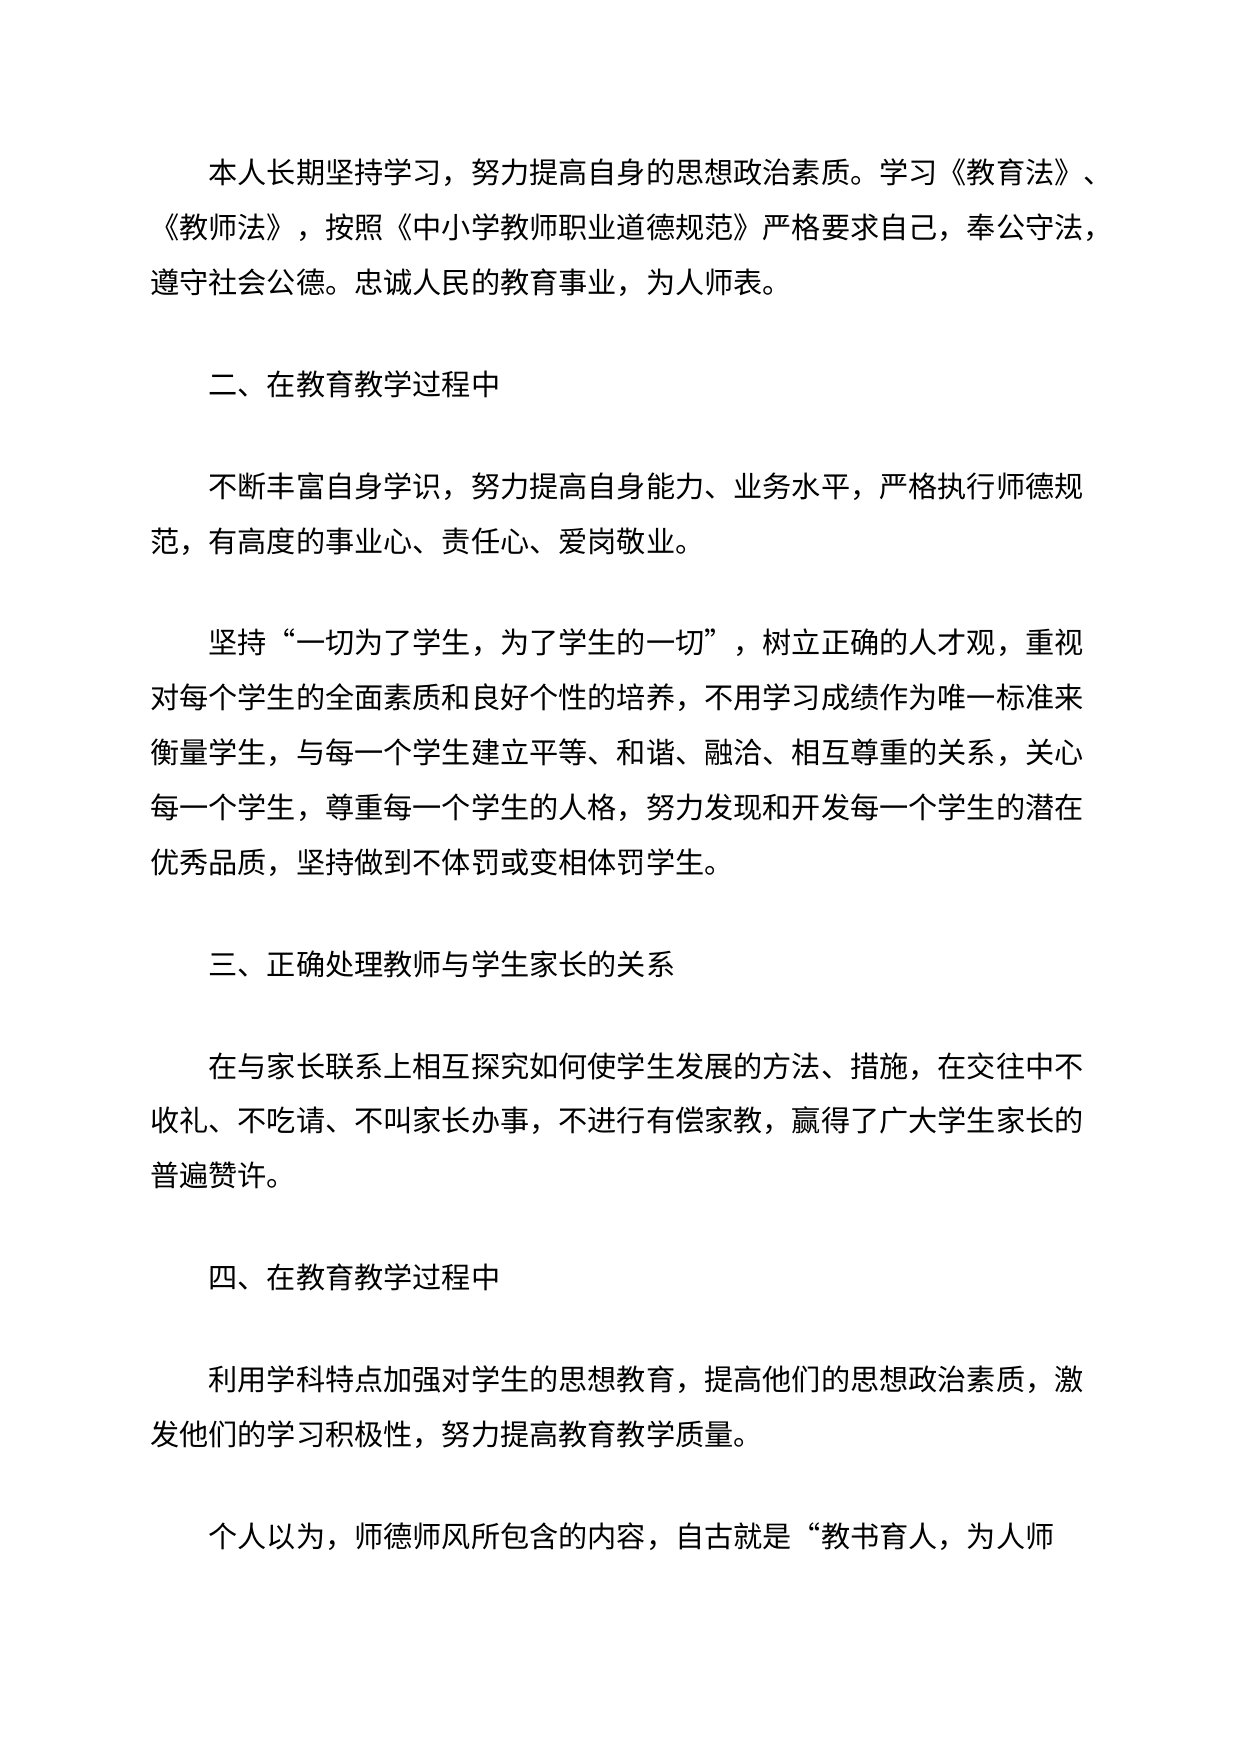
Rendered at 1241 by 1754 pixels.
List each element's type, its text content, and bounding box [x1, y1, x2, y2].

text 利用学科特点加强对学生的思想教育，提高他们的思想政治素质，激发他们的学习积极性，努力提高教育教学质量。 [150, 1356, 1090, 1454]
text 不断丰富自身学识，努力提高自身能力、业务水平，严格执行师德规范，有高度的事业心、责任心、爱岗敬业。 [150, 463, 1090, 561]
text 本人长期坚持学习，努力提高自身的思想政治素质。学习《教育法》、《教师法》，按照《中小学教师职业道德规范》严格要求自己，奉公守法，遵守社会公德。忠诚人民的教育事业，为人师表。 [150, 150, 1090, 302]
text 二、在教育教学过程中 [150, 362, 1090, 404]
text 在与家长联系上相互探究如何使学生发展的方法、措施，在交往中不收礼、不吃请、不叫家长办事，不进行有偿家教，赢得了广大学生家长的普遍赞许。 [150, 1043, 1090, 1195]
text 四、在教育教学过程中 [150, 1255, 1090, 1297]
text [150, 1513, 1090, 1555]
text 三、正确处理教师与学生家长的关系 [150, 941, 1090, 984]
text 坚持“一切为了学生，为了学生的一切”，树立正确的人才观，重视对每个学生的全面素质和良好个性的培养，不用学习成绩作为唯一标准来衡量学生，与每一个学生建立平等、和谐、融洽、相互尊重的关系，关心每一个学生，尊重每一个学生的人格，努力发现和开发每一个学生的潜在优秀品质，坚持做到不体罚或变相体罚学生。 [150, 620, 1090, 882]
